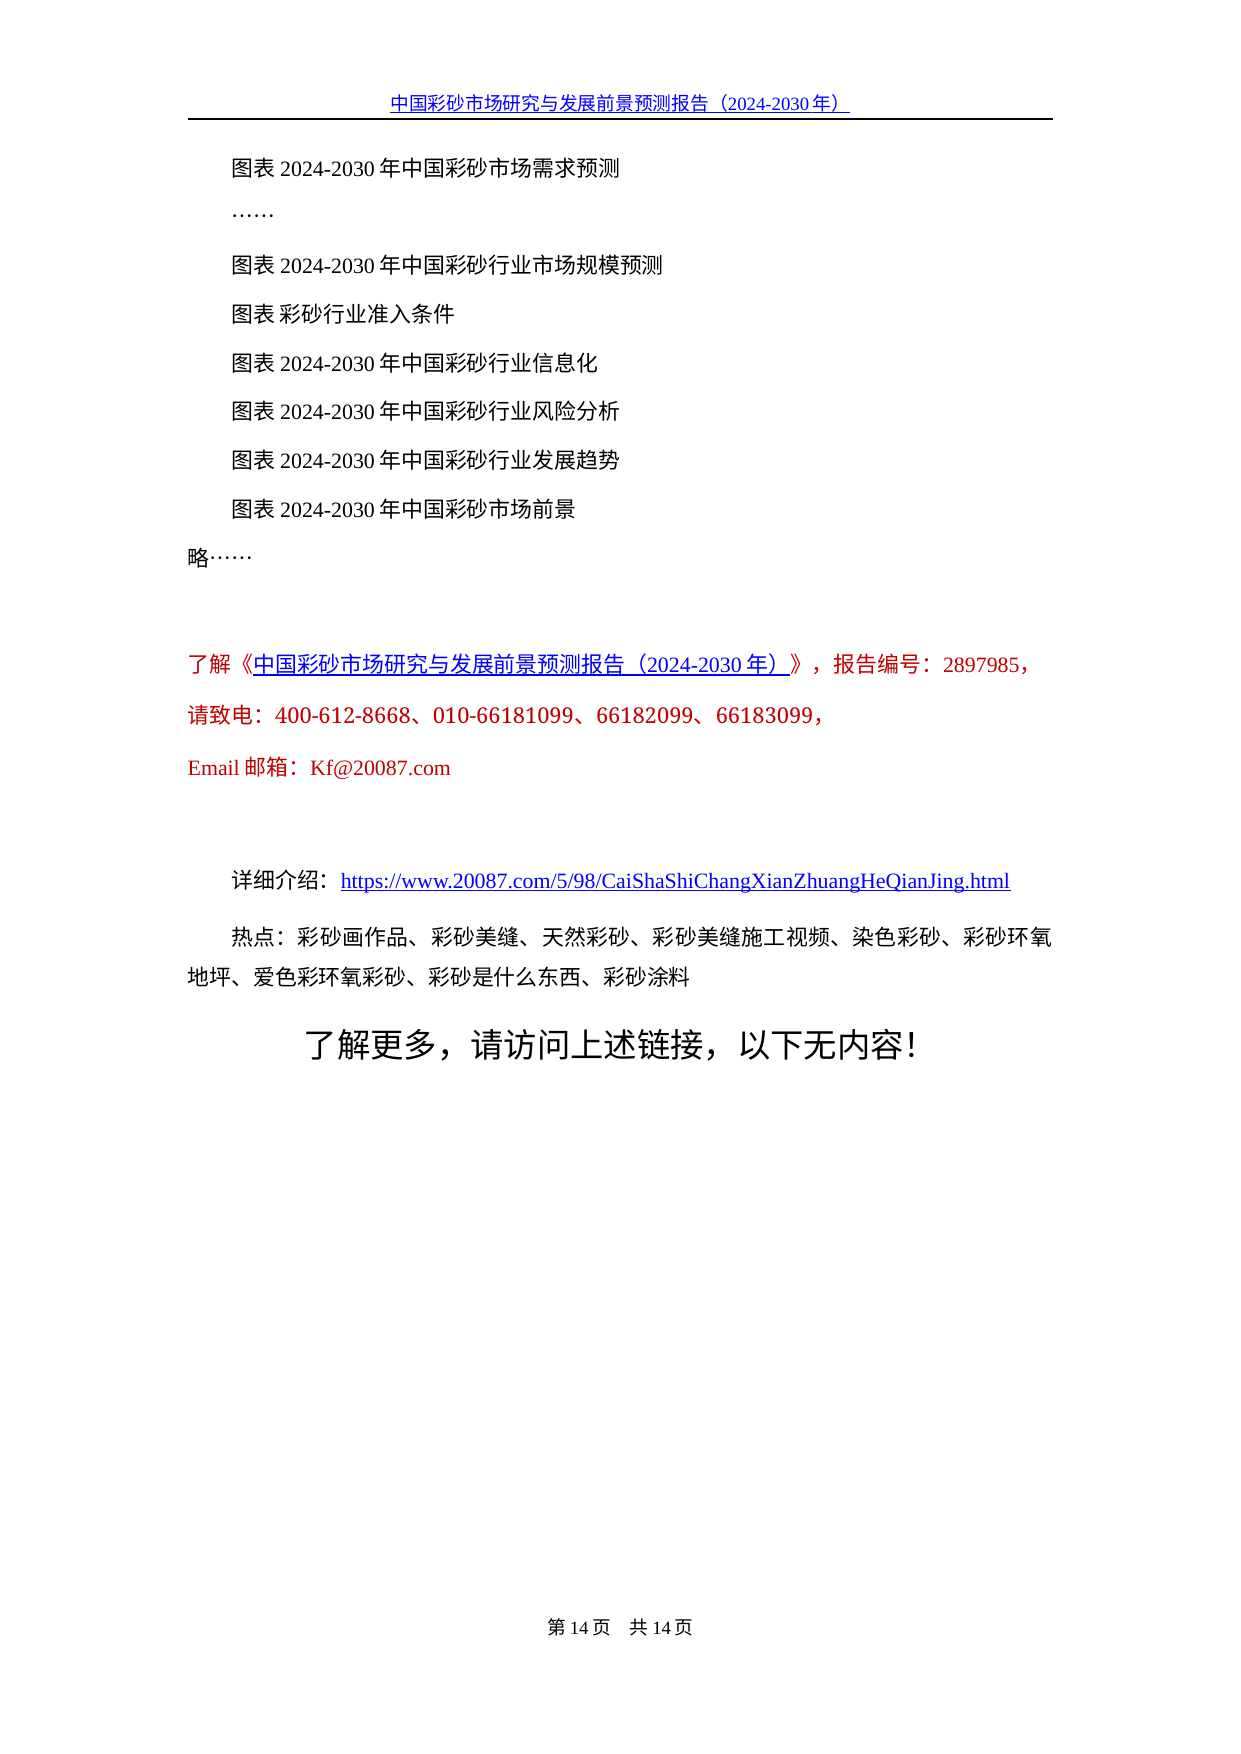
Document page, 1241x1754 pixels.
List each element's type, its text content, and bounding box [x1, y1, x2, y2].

text 了解《中国彩砂市场研究与发展前景预测报告（2024-2030年）》，报告编号：2897985， [187, 647, 1053, 679]
text 请致电：400-612-8668、010-66181099、66182099、66183099， [187, 698, 1053, 731]
text 热点：彩砂画作品、彩砂美缝、天然彩砂、彩砂美缝施工视频、染色彩砂、彩砂环氧地坪、爱色彩环氧彩砂、彩砂是什么东西、彩砂涂料 [187, 919, 1053, 992]
title 了解更多，请访问上述链接，以下无内容！ [187, 1010, 1053, 1075]
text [187, 150, 1053, 573]
text Email邮箱：Kf@20087.com [187, 750, 1053, 782]
text 详细介绍：https://www.20087.com/5/98/CaiShaShiChangXianZhuangHeQianJing.html [187, 863, 1053, 895]
